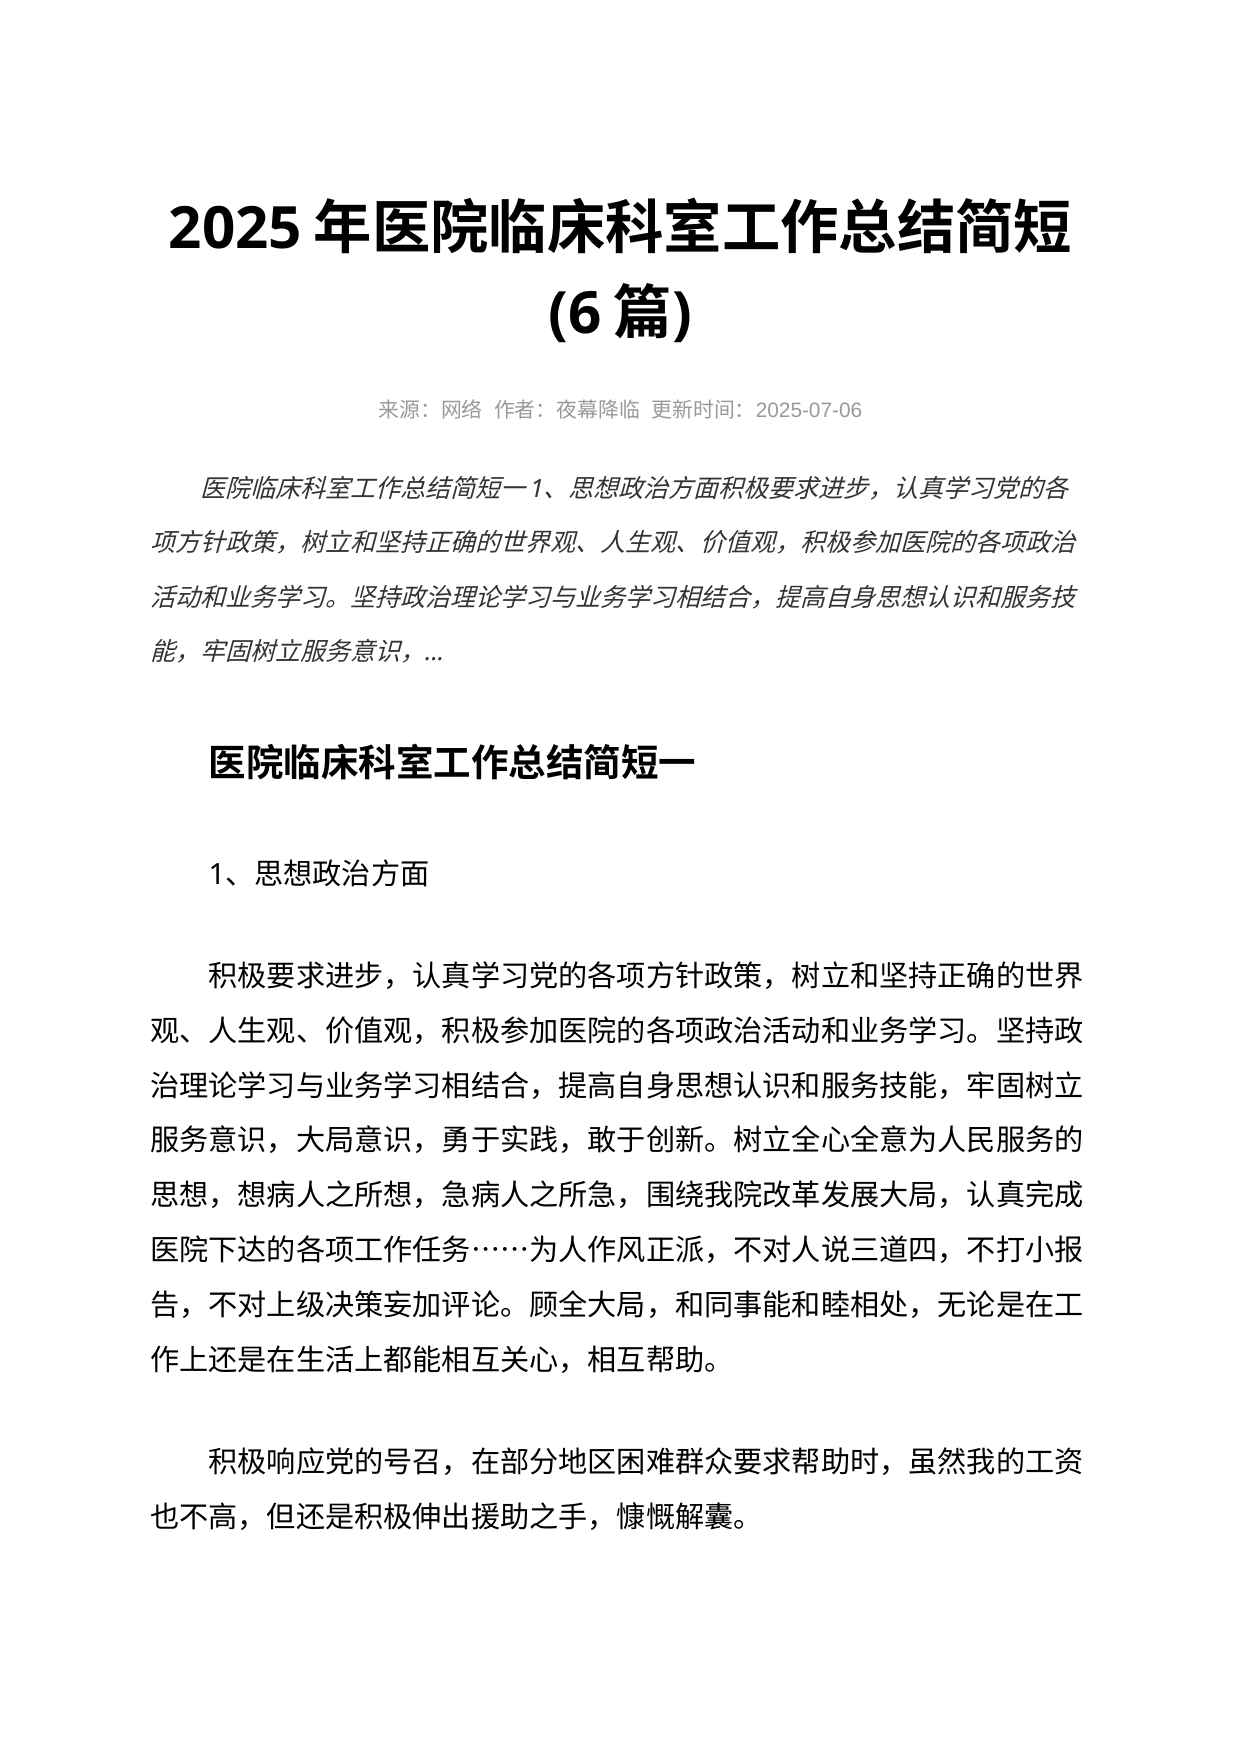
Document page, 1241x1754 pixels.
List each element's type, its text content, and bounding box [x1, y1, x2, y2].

text 1、思想政治方面 [150, 850, 1090, 893]
text 医院临床科室工作总结简短一 [150, 733, 1090, 787]
text 积极要求进步，认真学习党的各项方针政策，树立和坚持正确的世界观、人生观、价值观，积极参加医院的各项政治活动和业务学习。坚持政治理论学习与业务学习相结合，提高自身思想认识和服务技能，牢固树立服务意识，大局意识，勇于实践，敢于创新。树立全心全意为人民服务的思想，想病人之所想，急病人之所急，围绕我院改革发展大局，认真完成医院下达的各项工作任务……为人作风正派，不对人说三道四，不打小报告，不对上级决策妄加评论。顾全大局，和同事能和睦相处，无论是在工作上还是在生活上都能相互关心，相互帮助。 [150, 952, 1090, 1379]
text 来源：网络 作者：夜幕降临 更新时间：2025-07-06 [150, 398, 1090, 422]
subtitle 2025年医院临床科室工作总结简短(6篇) [150, 181, 1090, 351]
text 医院临床科室工作总结简短一1、思想政治方面积极要求进步，认真学习党的各项方针政策，树立和坚持正确的世界观、人生观、价值观，积极参加医院的各项政治活动和业务学习。坚持政治理论学习与业务学习相结合，提高自身思想认识和服务技能，牢固树立服务意识，... [150, 468, 1090, 668]
text 积极响应党的号召，在部分地区困难群众要求帮助时，虽然我的工资也不高，但还是积极伸出援助之手，慷慨解囊。 [150, 1438, 1090, 1536]
